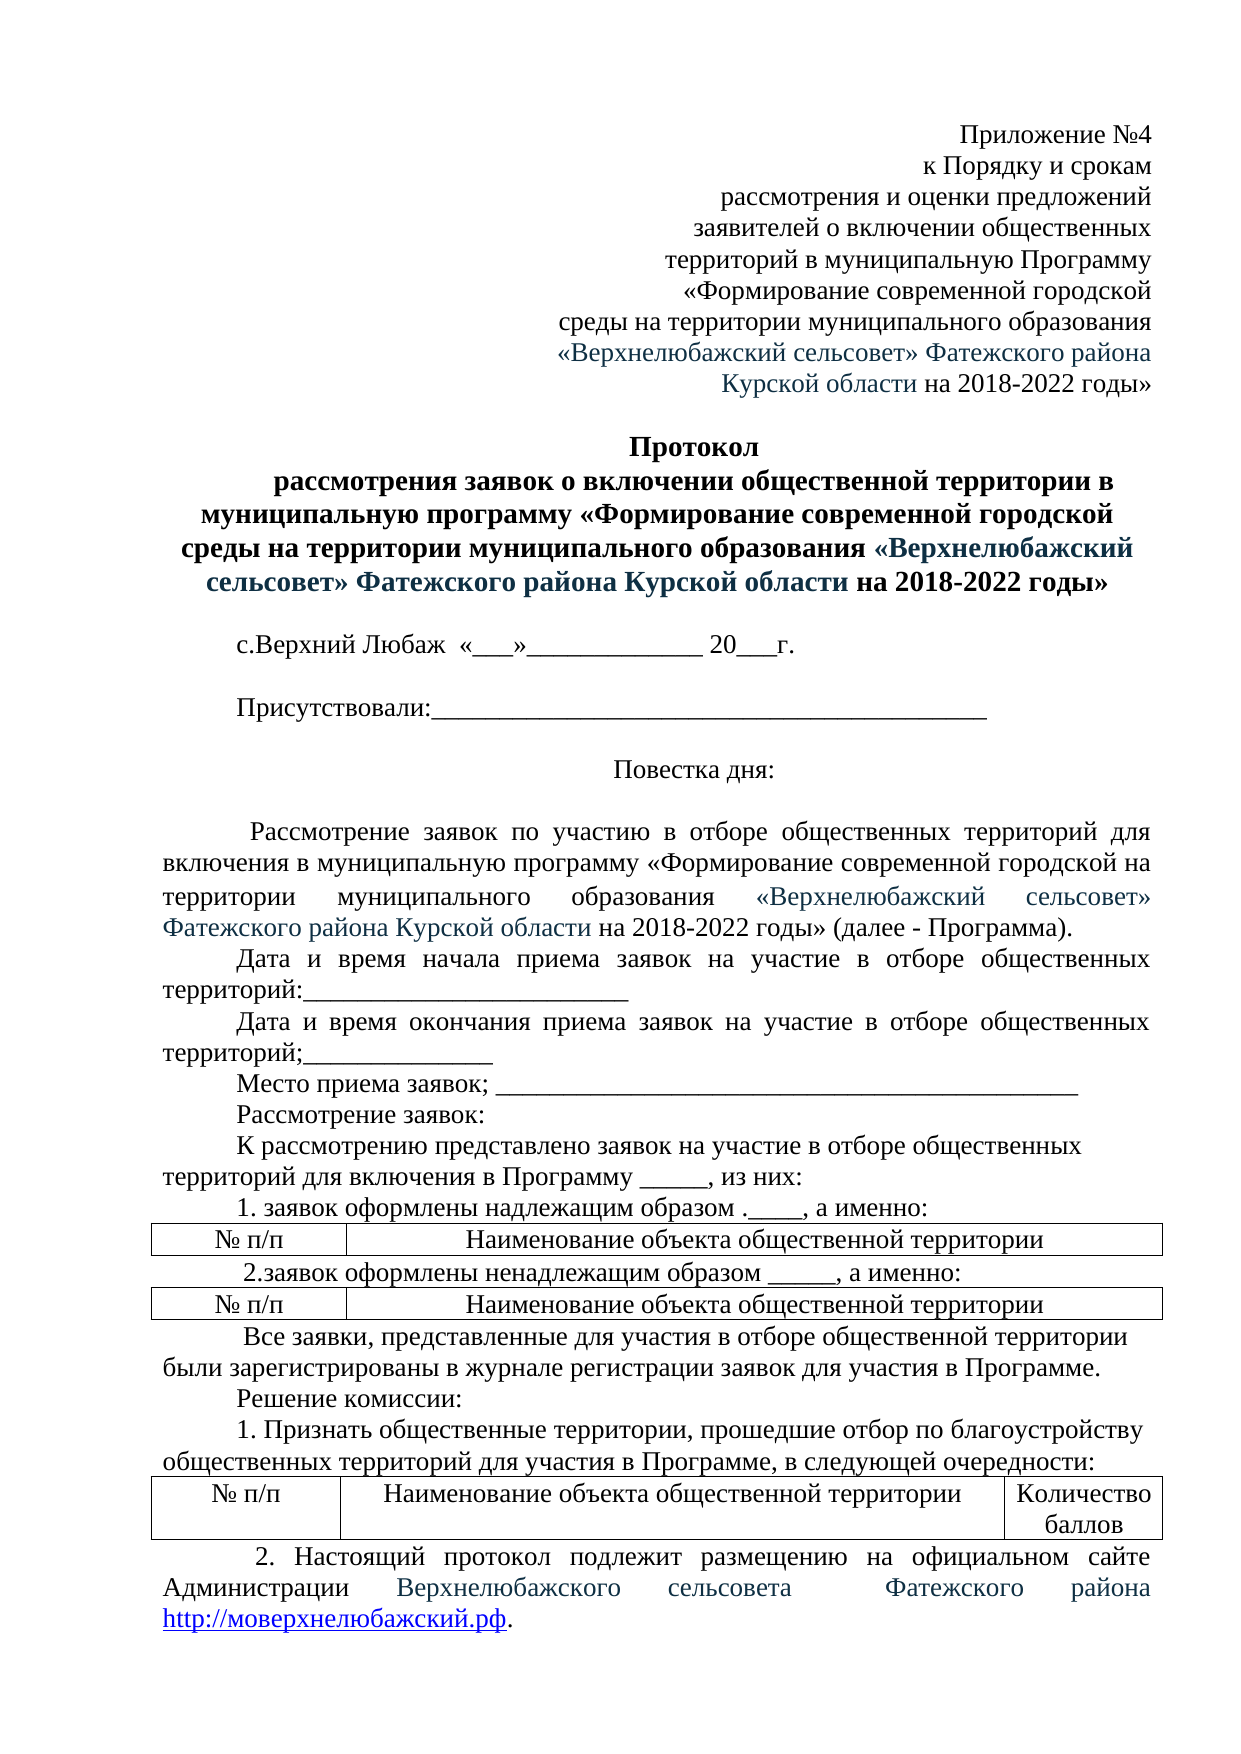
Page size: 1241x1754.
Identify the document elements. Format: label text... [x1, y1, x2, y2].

text 2. Настоящий протокол подлежит размещению на официальном сайте Администрации Верхнелюбажского сельсовета Фатежского района http://моверхнелюбажский.рф. [162, 1540, 1152, 1634]
text 1. заявок оформлены надлежащим образом .____, а именно: [162, 1191, 1152, 1223]
text с.Верхний Любаж «___»_____________ 20___г. [162, 628, 1152, 659]
text Дата и время окончания приема заявок на участие в отборе общественных территорий;______________ [162, 1004, 1152, 1067]
text Курской области на 2018-2022 годы» [162, 367, 1152, 398]
table_header Наименование объекта общественной территории [347, 1288, 1162, 1319]
table_header Наименование объекта общественной территории [341, 1477, 1004, 1539]
text рассмотрения заявок о включении общественной территории в муниципальную программу «Формирование современной городской среды на территории муниципального образования «Верхнелюбажский сельсовет» Фатежского района Курской области на 2018-2022 годы» [162, 463, 1152, 597]
text к Порядку и срокам [162, 149, 1152, 180]
table_header № п/п [152, 1288, 346, 1319]
text территорий в муниципальную Программу [162, 243, 1152, 274]
table_header № п/п [152, 1477, 340, 1539]
text К рассмотрению представлено заявок на участие в отборе общественных территорий для включения в Программу _____, из них: [162, 1129, 1152, 1191]
text «Верхнелюбажский сельсовет» Фатежского района [162, 336, 1152, 367]
text Дата и время начала приема заявок на участие в отборе общественных территорий:________________________ [162, 942, 1152, 1004]
text 1. Признать общественные территории, прошедшие отбор по благоустройству общественных территорий для участия в Программе, в следующей очередности: [162, 1414, 1152, 1476]
text Место приема заявок; ___________________________________________ [162, 1067, 1152, 1098]
table_header Количество баллов [1005, 1477, 1162, 1539]
text Все заявки, представленные для участия в отборе общественной территории были зарегистрированы в журнале регистрации заявок для участия в Программе. [162, 1320, 1152, 1382]
text Приложение №4 [162, 118, 1152, 149]
text Присутствовали:_________________________________________ [162, 691, 1152, 722]
text Рассмотрение заявок по участию в отборе общественных территорий для включения в муниципальную программу «Формирование современной городской на территории муниципального образования «Верхнелюбажский сельсовет» Фатежского района Курской области на 2018-2022 годы» (далее - Программа). [162, 815, 1152, 942]
text Повестка дня: [162, 753, 1152, 784]
table_header № п/п [152, 1224, 346, 1255]
text заявителей о включении общественных [162, 212, 1152, 243]
text рассмотрения и оценки предложений [162, 180, 1152, 212]
text Решение комиссии: [162, 1382, 1152, 1414]
text Протокол [162, 429, 1152, 463]
text Рассмотрение заявок: [162, 1098, 1152, 1129]
text 2.заявок оформлены ненадлежащим образом _____, а именно: [162, 1256, 1152, 1287]
text среды на территории муниципального образования [162, 305, 1152, 336]
text «Формирование современной городской [162, 274, 1152, 305]
table_header Наименование объекта общественной территории [347, 1224, 1162, 1255]
